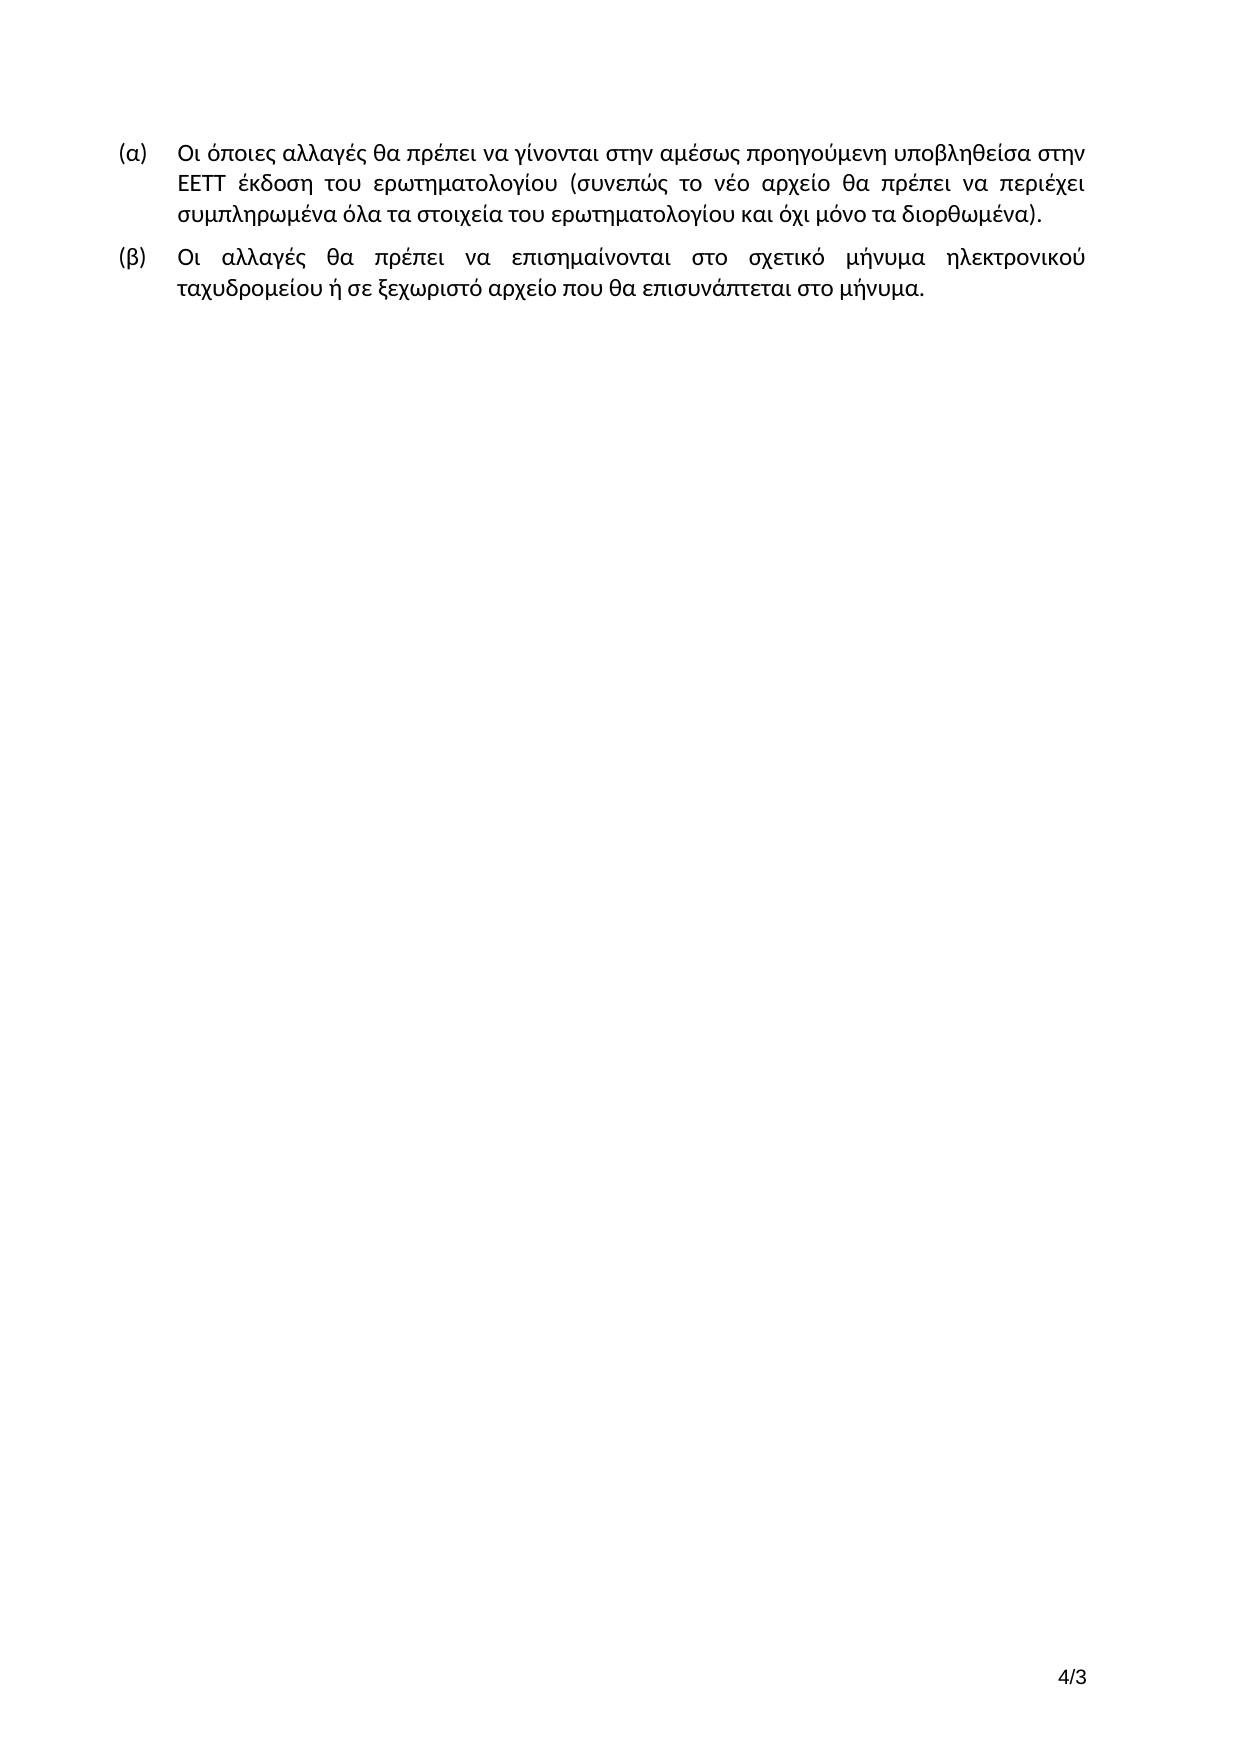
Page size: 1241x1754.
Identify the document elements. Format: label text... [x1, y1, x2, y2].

text (β) Οι αλλαγές θα πρέπει να επισημαίνονται στο σχετικό μήνυμα ηλεκτρονικού ταχυδρομείου ή σε ξεχωριστό αρχείο που θα επισυνάπτεται στο μήνυμα. [118, 241, 1087, 302]
text (α) Οι όποιες αλλαγές θα πρέπει να γίνονται στην αμέσως προηγούμενη υποβληθείσα στην ΕΕΤΤ έκδοση του ερωτηματολογίου (συνεπώς το νέο αρχείο θα πρέπει να περιέχει συμπληρωμένα όλα τα στοιχεία του ερωτηματολογίου και όχι μόνο τα διορθωμένα). [118, 137, 1087, 229]
